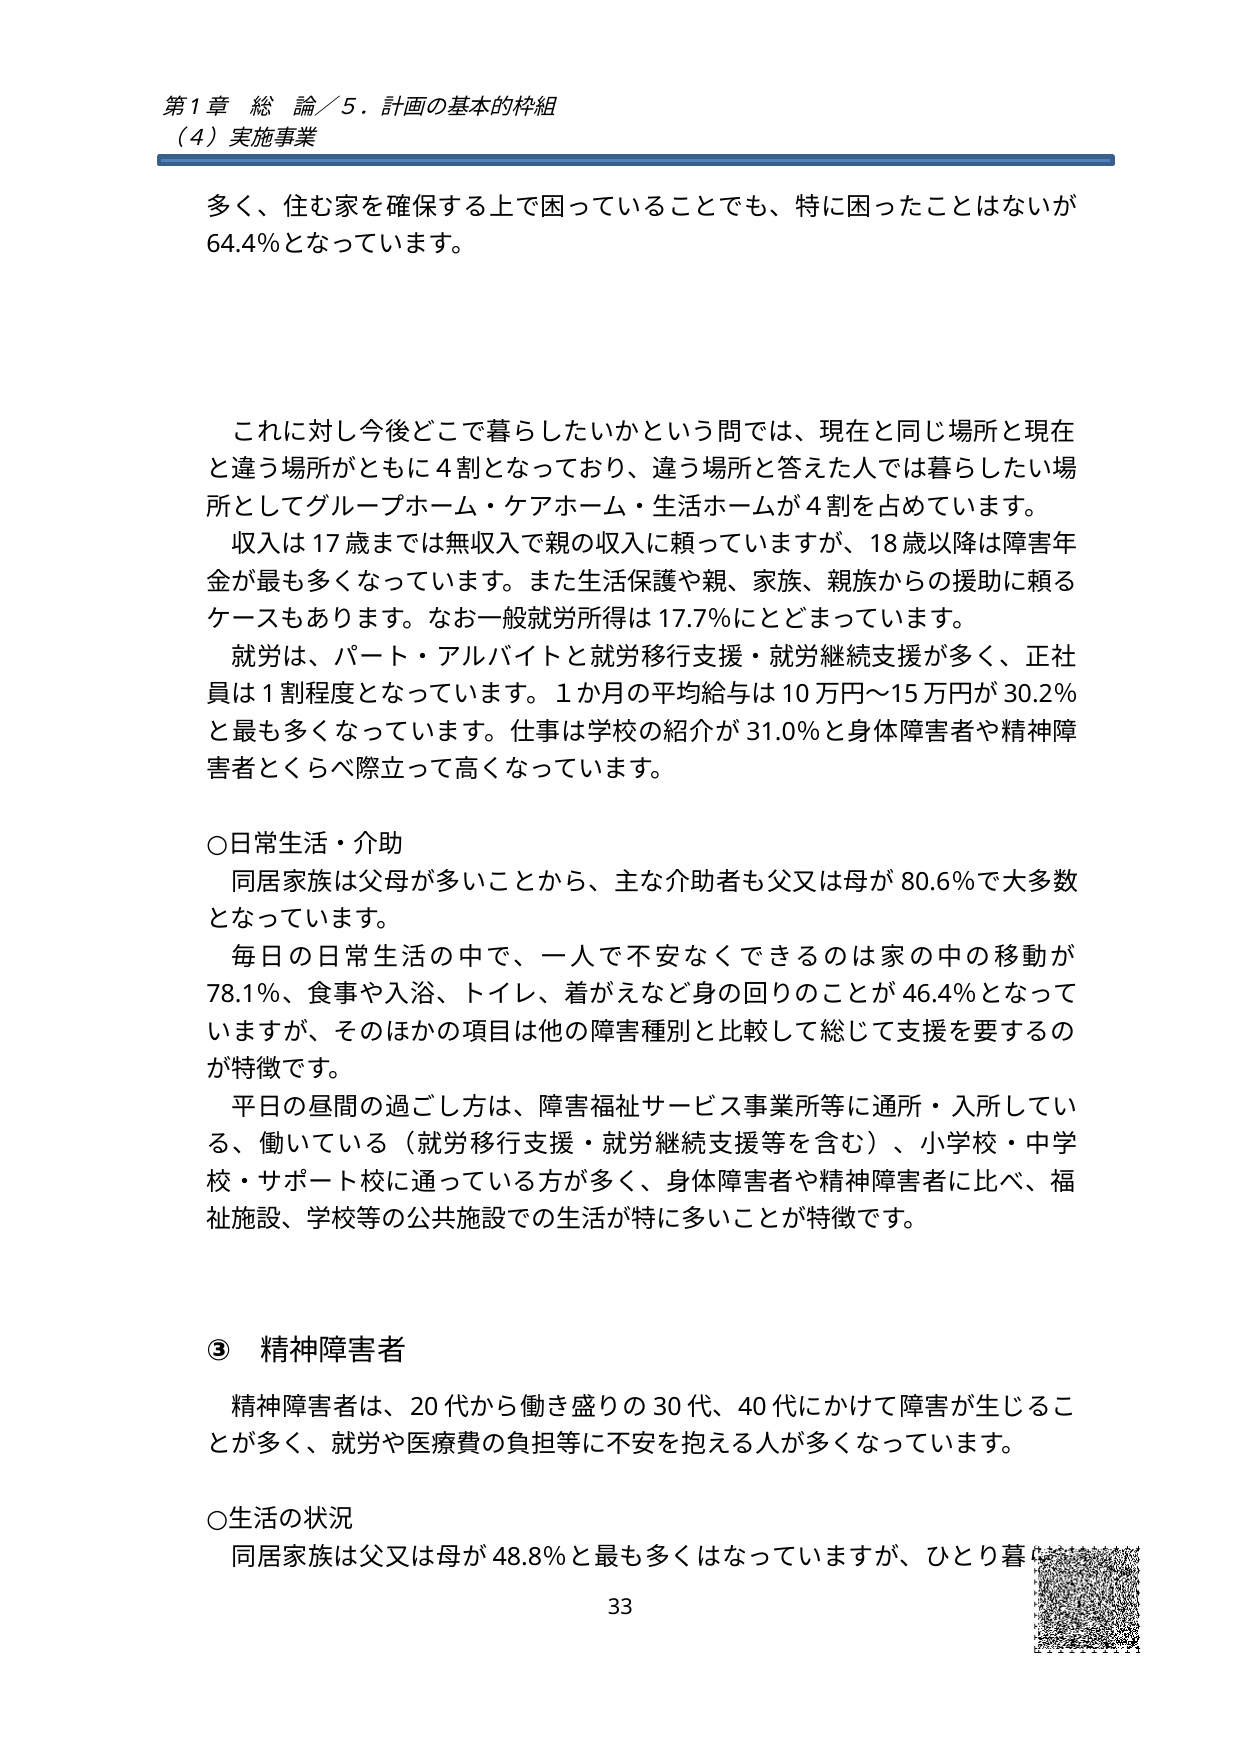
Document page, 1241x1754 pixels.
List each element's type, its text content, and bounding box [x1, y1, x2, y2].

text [206, 186, 1078, 261]
text これに対し今後どこで暮らしたいかという問では、現在と同じ場所と現在と違う場所がともに４割となっており、違う場所と答えた人では暮らしたい場所としてグループホーム・ケアホーム・生活ホームが４割を占めています。 [206, 411, 1078, 523]
text 同居家族は父母が多いことから、主な介助者も父又は母が80.6％で大多数となっています。 [206, 861, 1078, 936]
text 毎日の日常生活の中で、一人で不安なくできるのは家の中の移動が78.1％、食事や入浴、トイレ、着がえなど身の回りのことが46.4％となっていますが、そのほかの項目は他の障害種別と比較して総じて支援を要するのが特徴です。 [206, 936, 1078, 1086]
text 平日の昼間の過ごし方は、障害福祉サービス事業所等に通所・入所している、働いている（就労移行支援・就労継続支援等を含む）、小学校・中学校・サポート校に通っている方が多く、身体障害者や精神障害者に比べ、福祉施設、学校等の公共施設での生活が特に多いことが特徴です。 [206, 1086, 1078, 1236]
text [206, 1536, 1078, 1573]
text ○日常生活・介助 [206, 823, 1078, 861]
text 精神障害者は、20代から働き盛りの30代、40代にかけて障害が生じることが多く、就労や医療費の負担等に不安を抱える人が多くなっています。 [206, 1386, 1078, 1461]
text 収入は17歳までは無収入で親の収入に頼っていますが、18歳以降は障害年金が最も多くなっています。また生活保護や親、家族、親族からの援助に頼るケースもあります。なお一般就労所得は17.7％にとどまっています。 [206, 523, 1078, 636]
text ○生活の状況 [206, 1498, 1078, 1536]
text 就労は、パート・アルバイトと就労移行支援・就労継続支援が多く、正社員は1割程度となっています。１か月の平均給与は10万円～15万円が30.2％と最も多くなっています。仕事は学校の紹介が31.0％と身体障害者や精神障害者とくらべ際立って高くなっています。 [206, 636, 1078, 786]
text ③ 精神障害者 [206, 1311, 1078, 1386]
